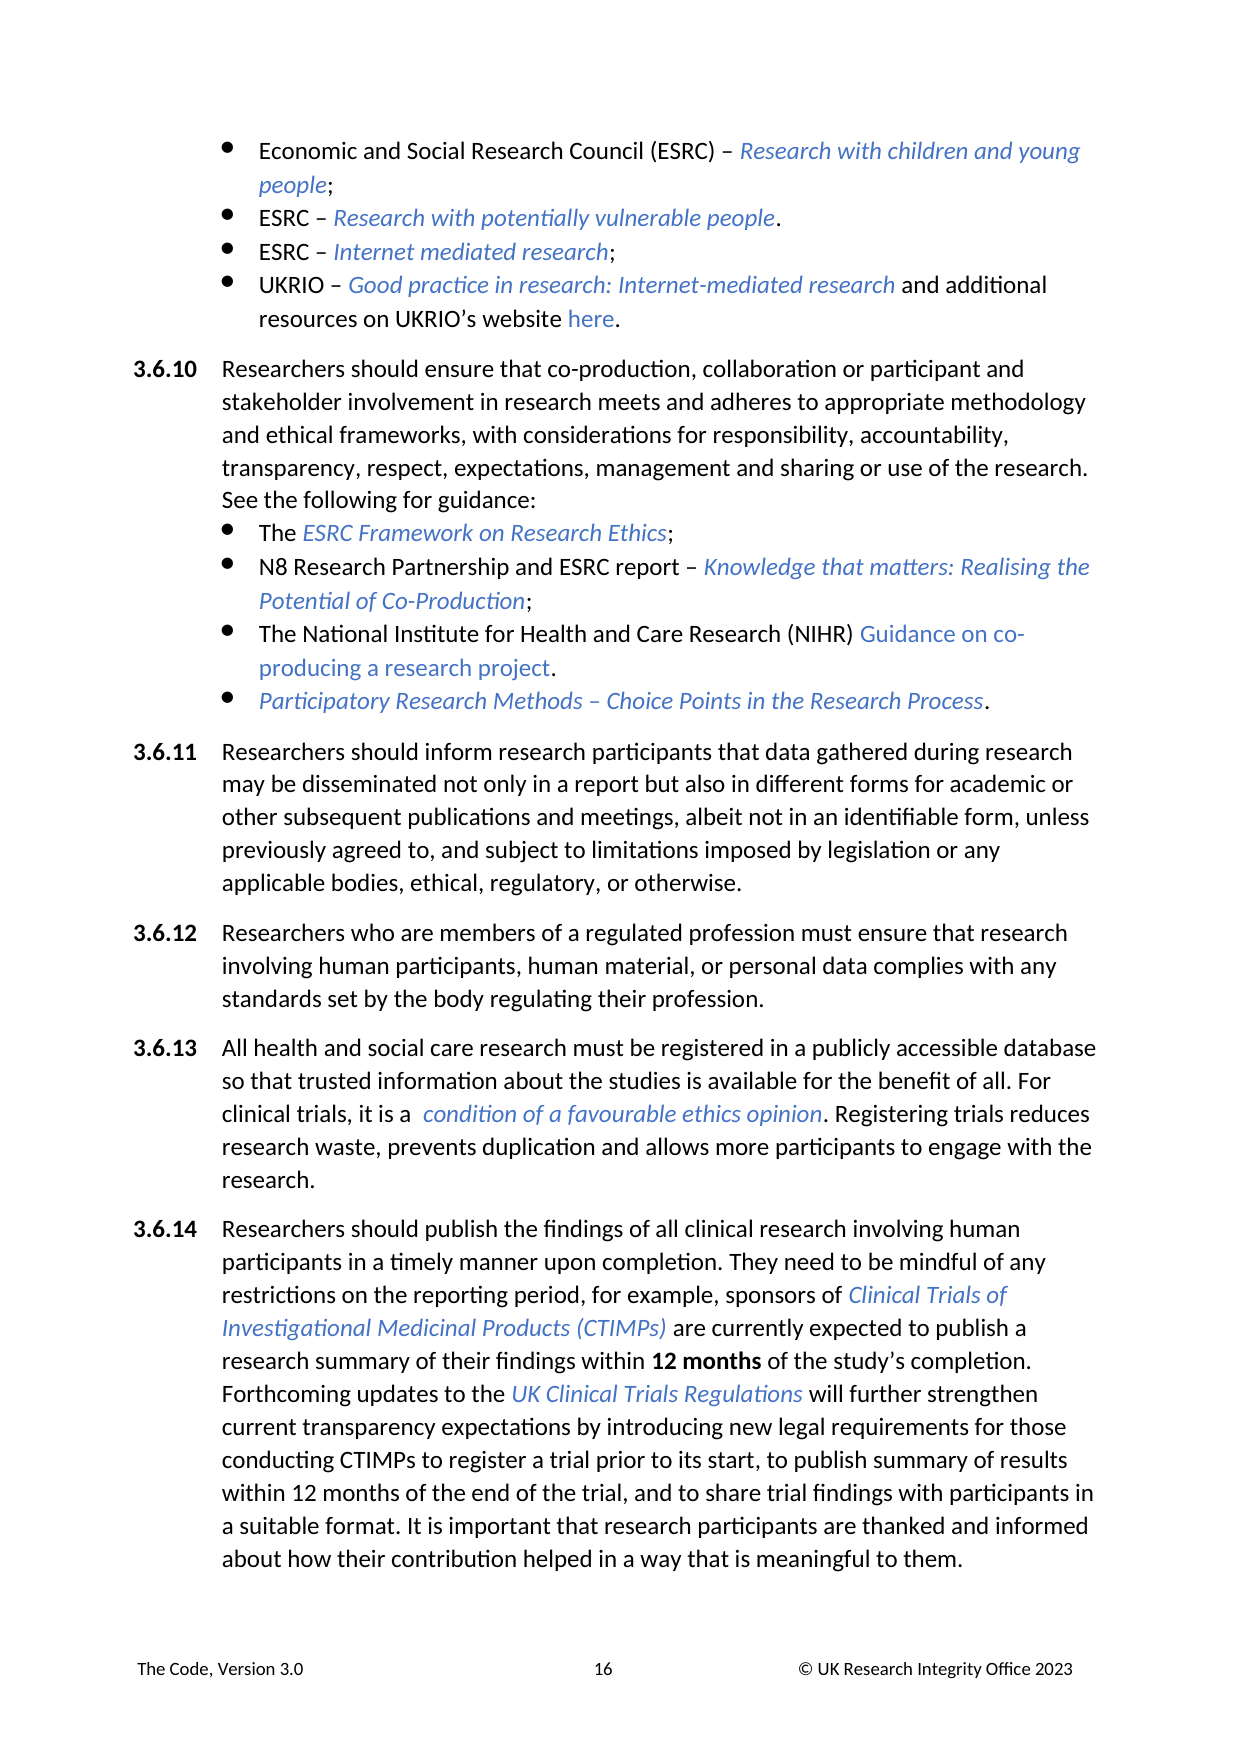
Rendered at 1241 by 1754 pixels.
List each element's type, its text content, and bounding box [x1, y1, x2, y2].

list Researchers should publish the findings of all clinical research involving human participants in a timely manner upon completion. They need to be mindful of any restrictions on the reporting period, for example, sponsors of Clinical Trials of Investigational Medicinal Products (CTIMPs) are currently expected to publish a research summary of their findings within 12 months of the study’s completion. Forthcoming updates to the UK Clinical Trials Regulations will further strengthen current transparency expectations by introducing new legal requirements for those conducting CTIMPs to register a trial prior to its start, to publish summary of results within 12 months of the end of the trial, and to share trial findings with participants in a suitable format. It is important that research participants are thanked and informed about how their contribution helped in a way that is meaningful to them. [133, 1214, 1107, 1573]
list ESRC – Internet mediated research; [222, 236, 1107, 267]
list The ESRC Framework on Research Ethics; [222, 518, 1107, 549]
list ESRC – Research with potentially vulnerable people. [222, 202, 1107, 233]
list Economic and Social Research Council (ESRC) – Research with children and young people; [222, 135, 1107, 199]
list Researchers should ensure that co-production, collaboration or participant and stakeholder involvement in research meets and adheres to appropriate methodology and ethical frameworks, with considerations for responsibility, accountability, transparency, respect, expectations, management and sharing or use of the research. See the following for guidance: [133, 353, 1107, 515]
list Researchers should inform research participants that data gathered during research may be disseminated not only in a report but also in different forms for academic or other subsequent publications and meetings, albeit not in an identifiable form, unless previously agreed to, and subject to limitations imposed by legislation or any applicable bodies, ethical, regulatory, or otherwise. [133, 736, 1107, 898]
list UKRIO – Good practice in research: Internet-mediated research and additional resources on UKRIO’s website here. [222, 269, 1107, 334]
list N8 Research Partnership and ESRC report – Knowledge that matters: Realising the Potential of Co-Production; [222, 552, 1107, 616]
list Participatory Research Methods – Choice Points in the Research Process. [222, 685, 1107, 717]
list The National Institute for Health and Care Research (NIHR) Guidance on co-producing a research project. [222, 618, 1107, 683]
list Researchers who are members of a regulated profession must ensure that research involving human participants, human material, or personal data complies with any standards set by the body regulating their profession. [133, 917, 1107, 1013]
list All health and social care research must be registered in a publicly accessible database so that trusted information about the studies is available for the benefit of all. For clinical trials, it is a condition of a favourable ethics opinion. Registering trials reduces research waste, prevents duplication and allows more participants to engage with the research. [133, 1032, 1107, 1194]
